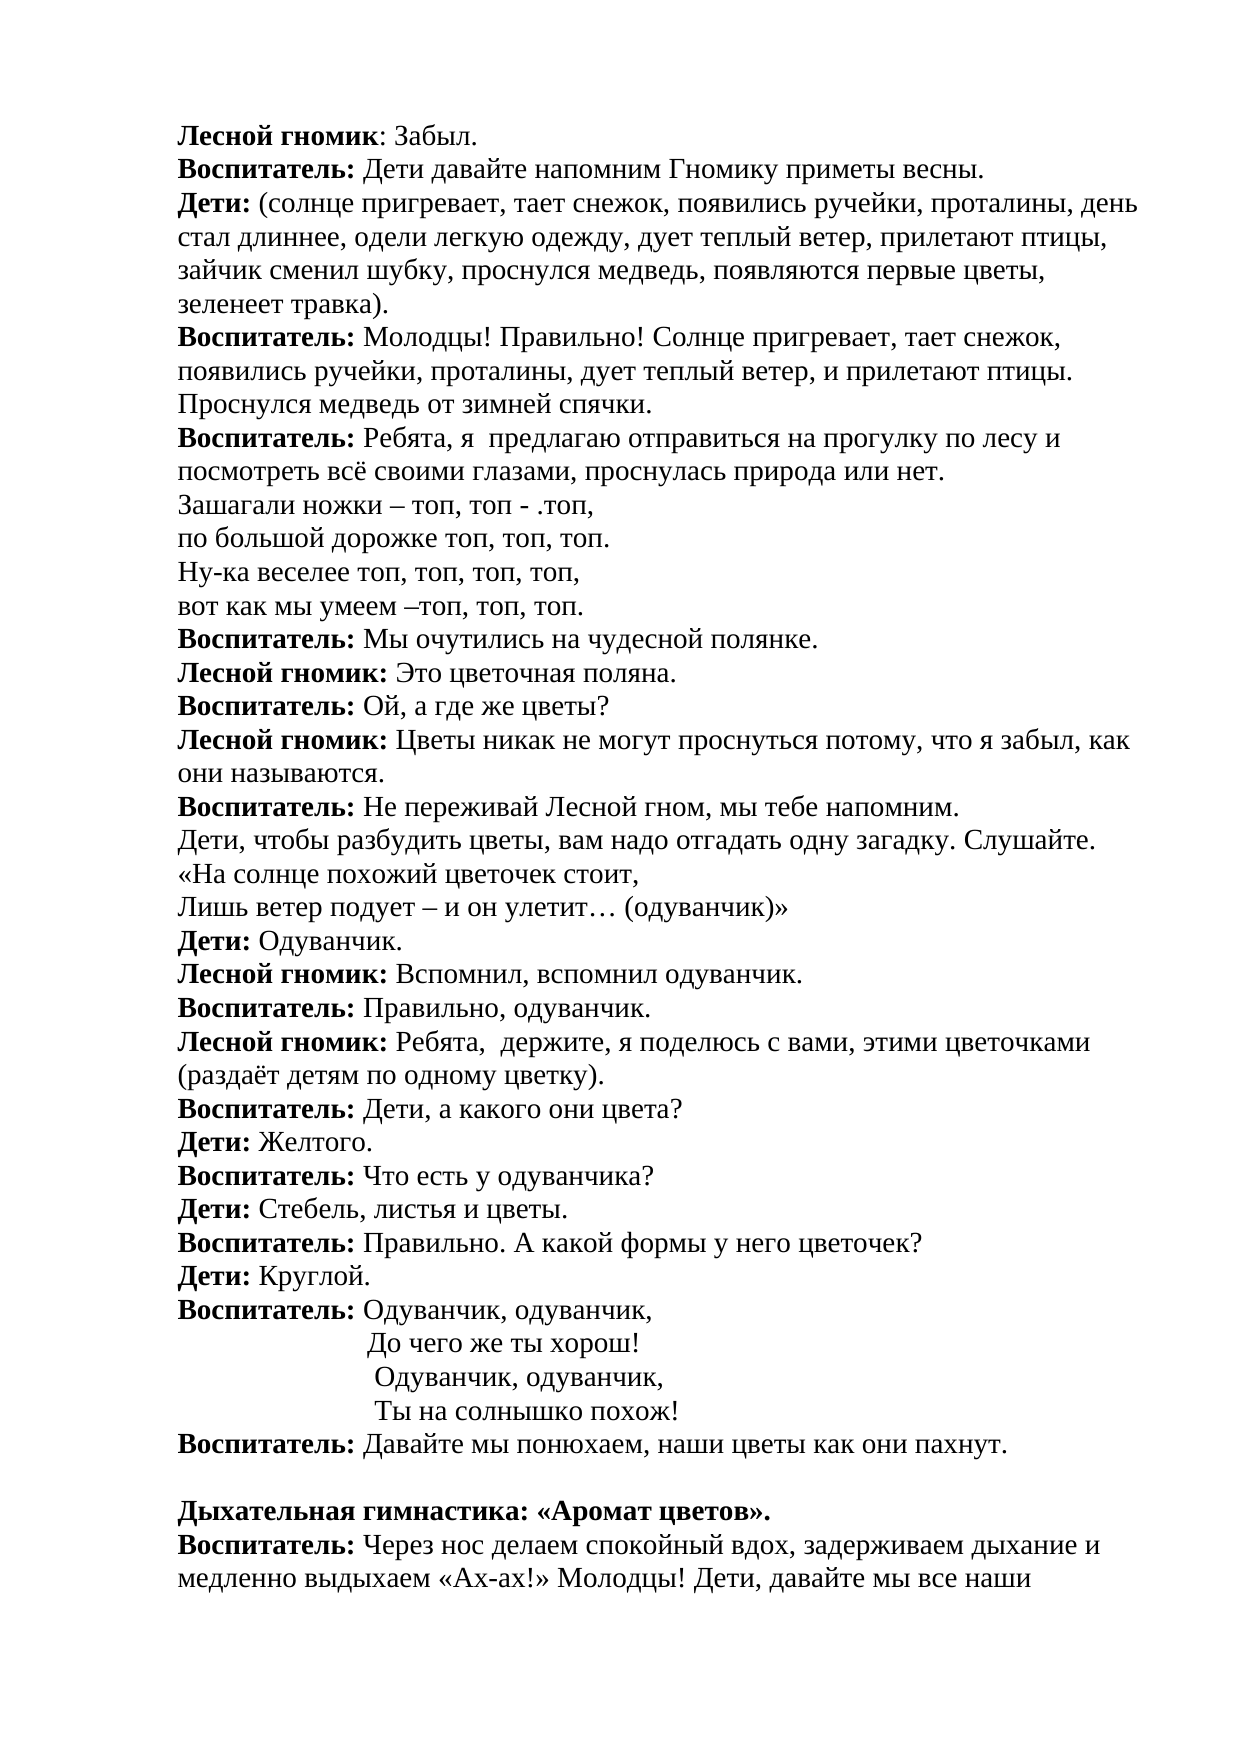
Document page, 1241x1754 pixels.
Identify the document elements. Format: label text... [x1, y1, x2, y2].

text Воспитатель: Одуванчик, одуванчик, [177, 1292, 1152, 1326]
text Воспитатель: Ой, а где же цветы? [177, 688, 1152, 722]
text по большой дорожке топ, топ, топ. [177, 521, 1152, 554]
text Дети, чтобы разбудить цветы, вам надо отгадать одну загадку. Слушайте. [177, 822, 1152, 856]
text Воспитатель: Что есть у одуванчика? [177, 1158, 1152, 1191]
text Дети: Круглой. [177, 1258, 1152, 1292]
text Зашагали ножки – топ, топ - .топ, [177, 487, 1152, 521]
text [177, 1527, 1152, 1594]
text Лесной гномик: Ребята, держите, я поделюсь с вами, этими цветочками (раздаёт детям по одному цветку). [177, 1024, 1152, 1091]
text Лишь ветер подует – и он улетит… (одуванчик)» [177, 889, 1152, 923]
text Воспитатель: Дети давайте напомним Гномику приметы весны. [177, 152, 1152, 185]
text Воспитатель: Молодцы! Правильно! Солнце пригревает, тает снежок, появились ручейки, проталины, дует теплый ветер, и прилетают птицы. Проснулся медведь от зимней спячки. [177, 319, 1152, 420]
text Воспитатель: Давайте мы понюхаем, наши цветы как они пахнут. [177, 1426, 1152, 1460]
text Дети: Одуванчик. [177, 923, 1152, 957]
text Одуванчик, одуванчик, [177, 1359, 1152, 1393]
text Воспитатель: Правильно. А какой формы у него цветочек? [177, 1225, 1152, 1258]
text вот как мы умеем –топ, топ, топ. [177, 588, 1152, 621]
text Воспитатель: Дети, а какого они цвета? [177, 1091, 1152, 1124]
text Дети: Желтого. [177, 1124, 1152, 1158]
text Дети: Стебель, листья и цветы. [177, 1191, 1152, 1225]
text Дети: (солнце пригревает, тает снежок, появились ручейки, проталины, день стал длиннее, одели легкую одежду, дует теплый ветер, прилетают птицы, зайчик сменил шубку, проснулся медведь, появляются первые цветы, зеленеет травка). [177, 185, 1152, 319]
text Дыхательная гимнастика: «Аромат цветов». [177, 1493, 1152, 1527]
text Ты на солнышко похож! [177, 1393, 1152, 1426]
text До чего же ты хорош! [177, 1326, 1152, 1359]
text Ну-ка веселее топ, топ, топ, топ, [177, 554, 1152, 588]
text Лесной гномик: Вспомнил, вспомнил одуванчик. [177, 957, 1152, 990]
text Лесной гномик: Забыл. [177, 118, 1152, 152]
text Лесной гномик: Это цветочная поляна. [177, 655, 1152, 688]
text Воспитатель: Мы очутились на чудесной полянке. [177, 621, 1152, 655]
text Воспитатель: Не переживай Лесной гном, мы тебе напомним. [177, 789, 1152, 822]
text Воспитатель: Ребята, я предлагаю отправиться на прогулку по лесу и посмотреть всё своими глазами, проснулась природа или нет. [177, 420, 1152, 487]
text Воспитатель: Правильно, одуванчик. [177, 990, 1152, 1024]
text «На солнце похожий цветочек стоит, [177, 856, 1152, 889]
text Лесной гномик: Цветы никак не могут проснуться потому, что я забыл, как они называются. [177, 722, 1152, 789]
